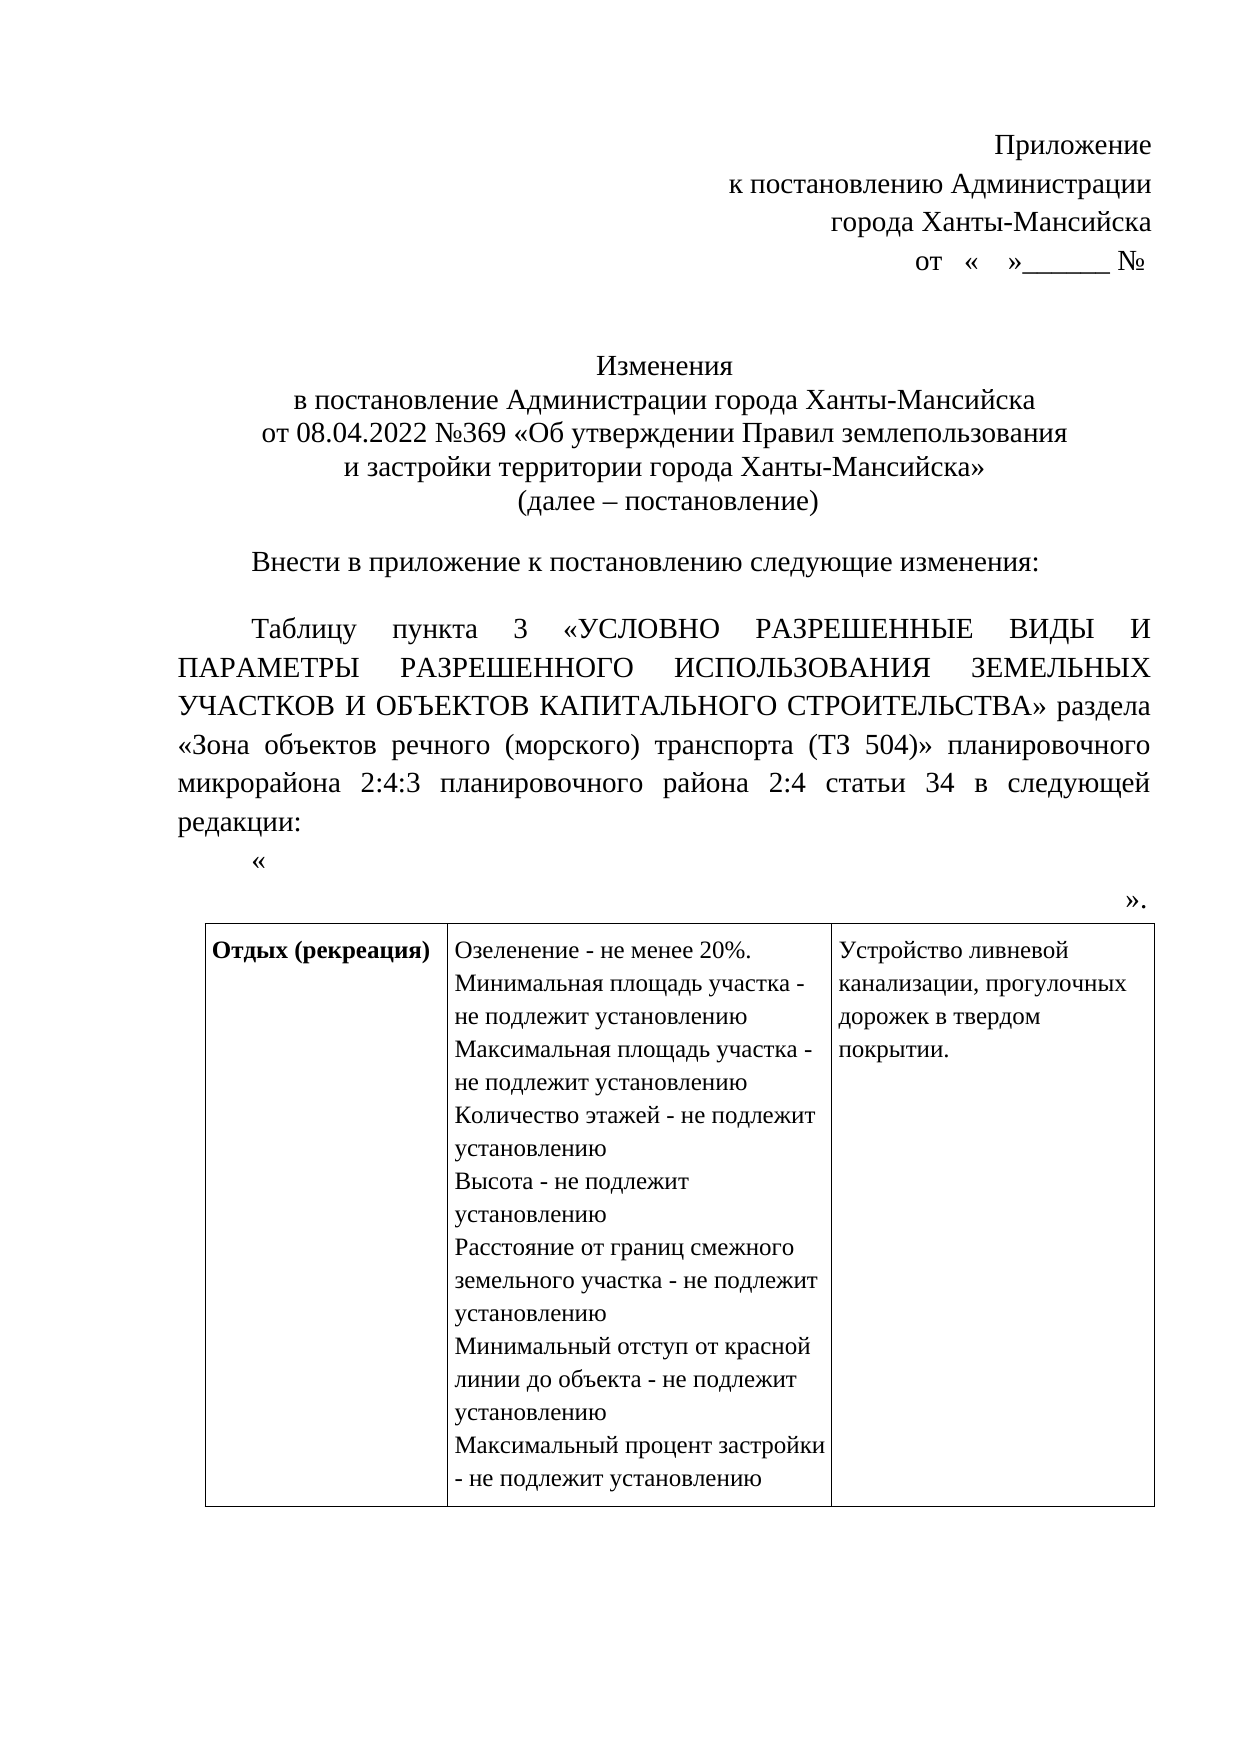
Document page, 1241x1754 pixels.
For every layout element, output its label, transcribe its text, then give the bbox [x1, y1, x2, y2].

table_header Озеленение - не менее 20%. Минимальная площадь участка - не подлежит установлению Максимальная площадь участка - не подлежит установлению Количество этажей - не подлежит установлению Высота - не подлежит установлению Расстояние от границ смежного земельного участка - не подлежит установлению Минимальный отступ от красной линии до объекта - не подлежит установлению Максимальный процент застройки - не подлежит установлению [448, 924, 831, 1506]
text « [177, 842, 1152, 876]
text Таблицу пункта 3 «УСЛОВНО РАЗРЕШЕННЫЕ ВИДЫ И ПАРАМЕТРЫ РАЗРЕШЕННОГО ИСПОЛЬЗОВАНИЯ ЗЕМЕЛЬНЫХ УЧАСТКОВ И ОБЪЕКТОВ КАПИТАЛЬНОГО СТРОИТЕЛЬСТВА» раздела «Зона объектов речного (морского) транспорта (ТЗ 504)» планировочного микрорайона 2:4:3 планировочного района 2:4 статьи 34 в следующей редакции: [177, 611, 1152, 837]
text Внести в приложение к постановлению следующие изменения: [177, 544, 1152, 578]
text к постановлению Администрации [177, 166, 1152, 199]
table_header Отдых (рекреация) [206, 924, 447, 1506]
text от « »______ № [915, 243, 1152, 276]
text и застройки территории города Ханты-Мансийска» [177, 449, 1152, 483]
text от 08.04.2022 №369 «Об утверждении Правил землепользования [177, 416, 1152, 449]
text в постановление Администрации города Ханты-Мансийска [177, 382, 1152, 416]
text Приложение [177, 127, 1152, 161]
text Изменения [177, 348, 1152, 382]
table_header Устройство ливневой канализации, прогулочных дорожек в твердом покрытии. [832, 924, 1154, 1506]
text (далее – постановление) [177, 483, 1152, 516]
text города Ханты-Мансийска [177, 204, 1152, 238]
text ». [177, 881, 1152, 914]
